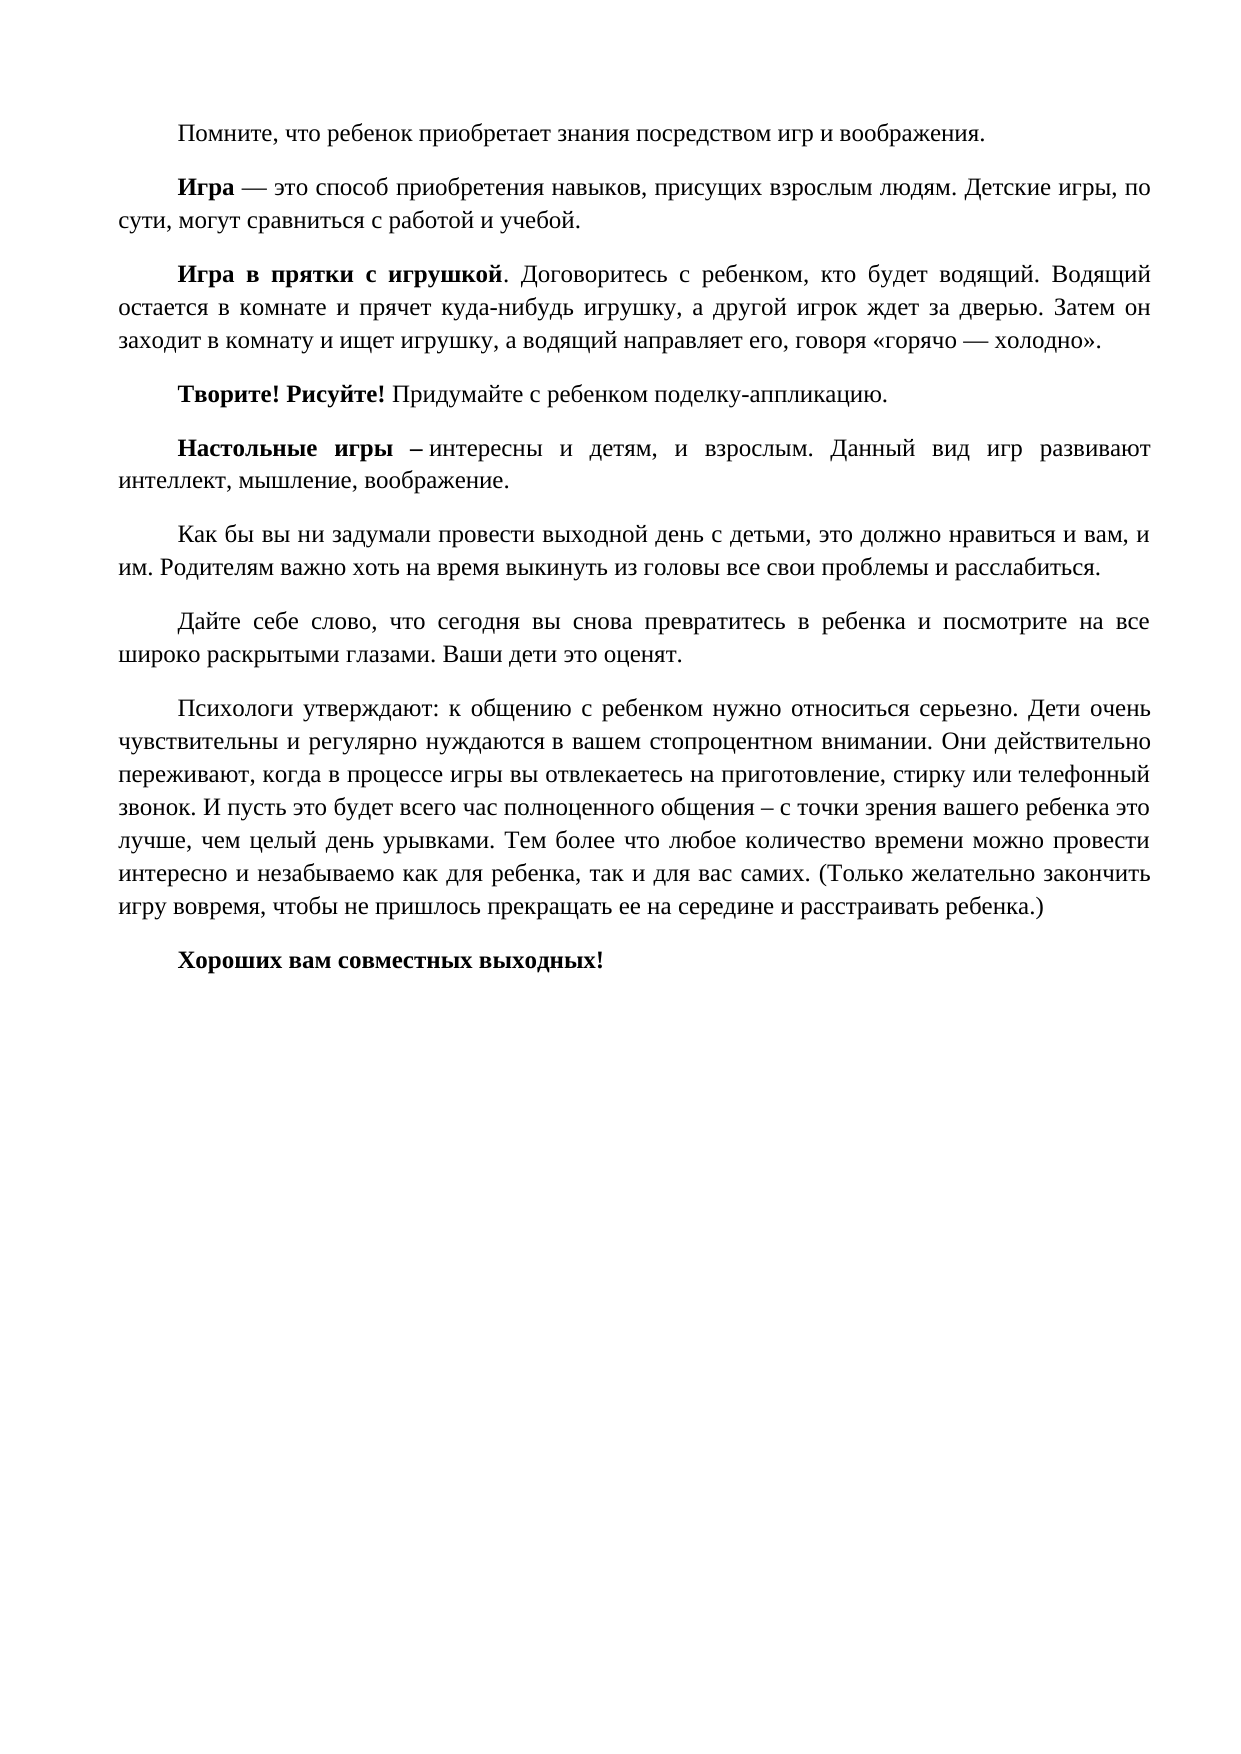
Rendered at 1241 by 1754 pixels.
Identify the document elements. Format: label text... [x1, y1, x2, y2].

text Помните, что ребенок приобретает знания посредством игр и воображения. [118, 118, 1152, 147]
text Хороших вам совместных выходных! [118, 945, 1152, 974]
text Как бы вы ни задумали провести выходной день с детьми, это должно нравиться и вам, и им. Родителям важно хоть на время выкинуть из головы все свои проблемы и расслабиться. [118, 519, 1152, 581]
text Творите! Рисуйте! Придумайте с ребенком поделку-аппликацию. [118, 379, 1152, 407]
text Настольные игры – интересны и детям, и взрослым. Данный вид игр развивают интеллект, мышление, воображение. [118, 433, 1152, 494]
text Дайте себе слово, что сегодня вы снова превратитесь в ребенка и посмотрите на все широко раскрытыми глазами. Ваши дети это оценят. [118, 606, 1152, 668]
text Игра — это способ приобретения навыков, присущих взрослым людям. Детские игры, по сути, могут сравниться с работой и учебой. [118, 172, 1152, 234]
text Игра в прятки с игрушкой. Договоритесь с ребенком, кто будет водящий. Водящий остается в комнате и прячет куда-нибудь игрушку, а другой игрок ждет за дверью. Затем он заходит в комнату и ищет игрушку, а водящий направляет его, говоря «горячо — холодно». [118, 259, 1152, 354]
text Психологи утверждают: к общению с ребенком нужно относиться серьезно. Дети очень чувствительны и регулярно нуждаются в вашем стопроцентном внимании. Они действительно переживают, когда в процессе игры вы отвлекаетесь на приготовление, стирку или телефонный звонок. И пусть это будет всего час полноценного общения – с точки зрения вашего ребенка это лучше, чем целый день урывками. Тем более что любое количество времени можно провести интересно и незабываемо как для ребенка, так и для вас самих. (Только желательно закончить игру вовремя, чтобы не пришлось прекращать ее на середине и расстраивать ребенка.) [118, 693, 1152, 920]
